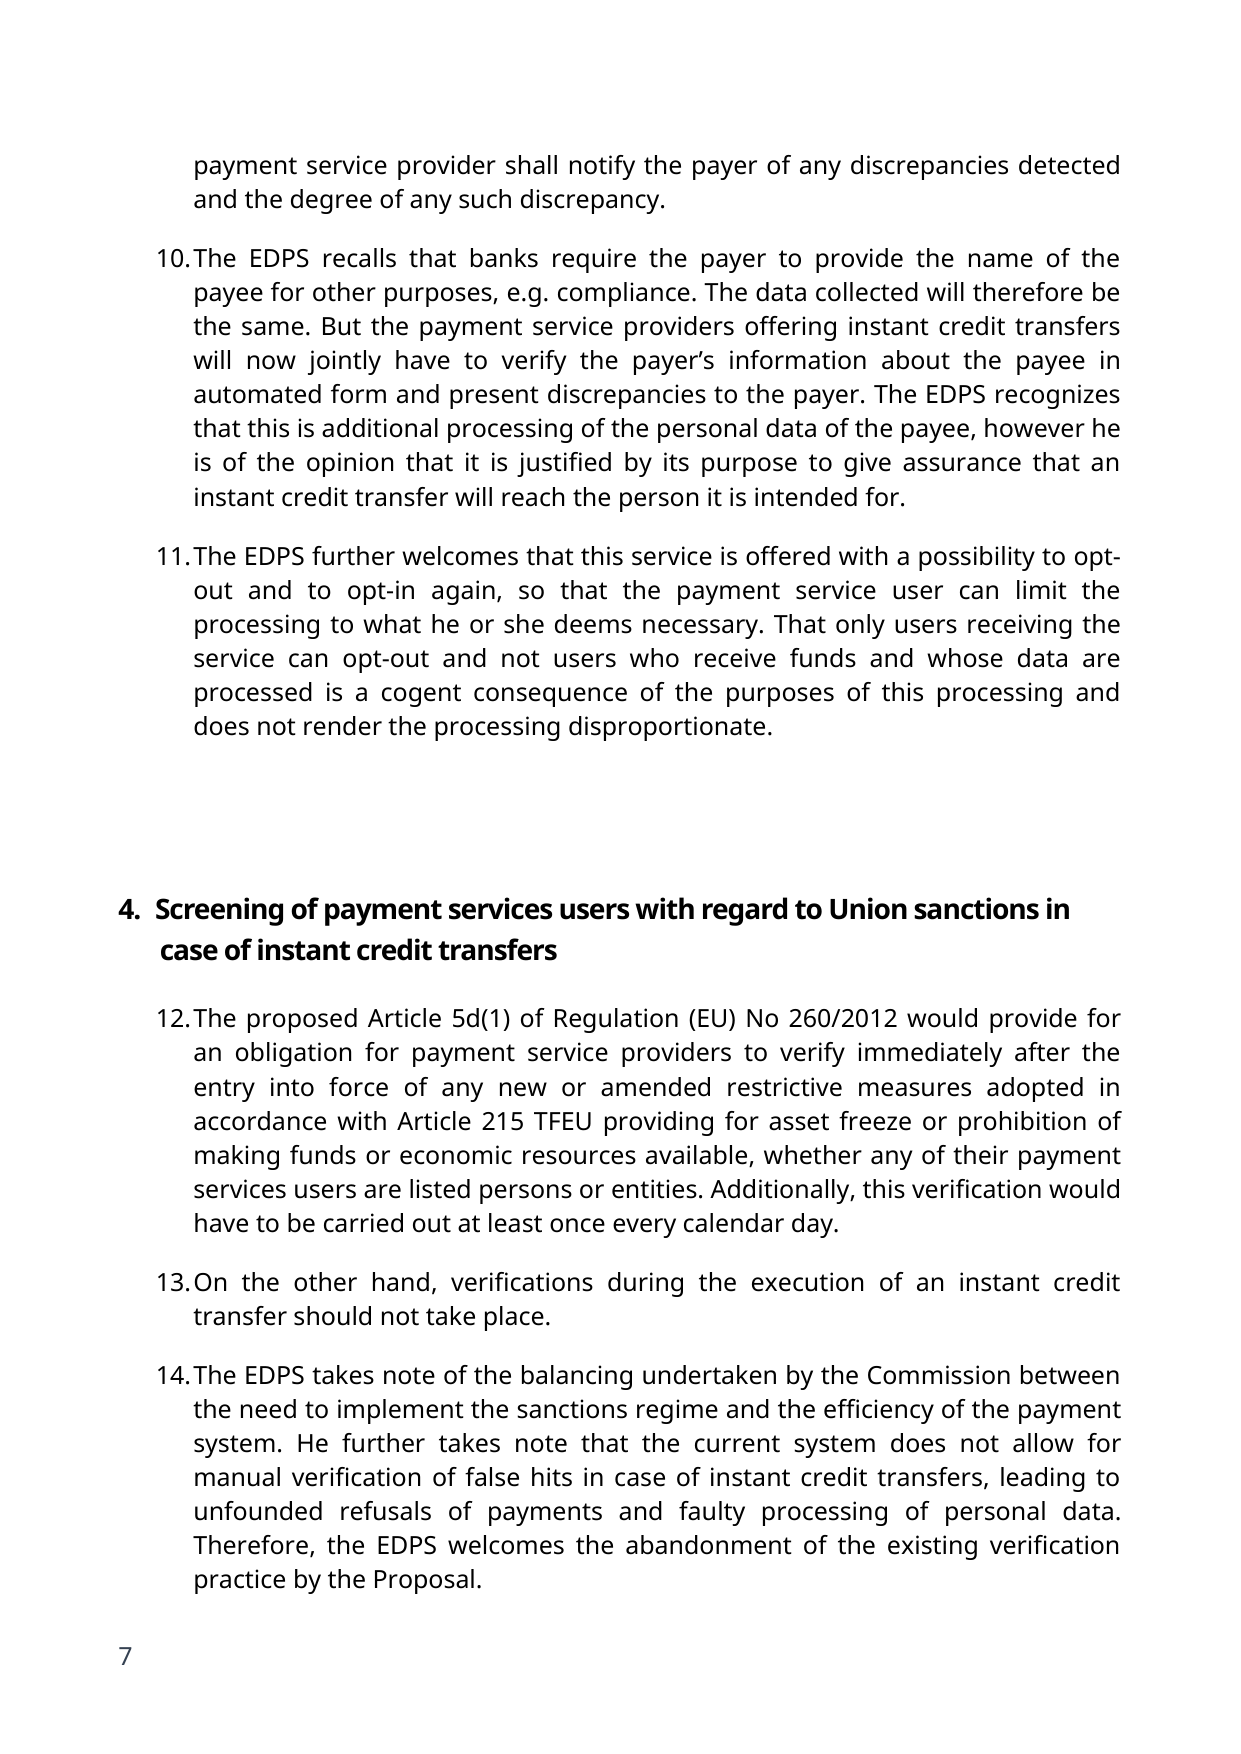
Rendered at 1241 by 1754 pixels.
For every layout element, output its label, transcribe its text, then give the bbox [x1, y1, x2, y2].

list The EDPS further welcomes that this service is offered with a possibility to opt-out and to opt-in again, so that the payment service user can limit the processing to what he or she deems necessary. That only users receiving the service can opt-out and not users who receive funds and whose data are processed is a cogent consequence of the purposes of this processing and does not render the processing disproportionate. [156, 538, 1122, 743]
list The proposed Article 5d(1) of Regulation (EU) No 260/2012 would provide for an obligation for payment service providers to verify immediately after the entry into force of any new or amended restrictive measures adopted in accordance with Article 215 TFEU providing for asset freeze or prohibition of making funds or economic resources available, whether any of their payment services users are listed persons or entities. Additionally, this verification would have to be carried out at least once every calendar day. [156, 1001, 1122, 1239]
list The EDPS takes note of the balancing undertaken by the Commission between the need to implement the sanctions regime and the efficiency of the payment system. He further takes note that the current system does not allow for manual verification of false hits in case of instant credit transfers, leading to unfounded refusals of payments and faulty processing of personal data. Therefore, the EDPS welcomes the abandonment of the existing verification practice by the Proposal. [156, 1358, 1122, 1596]
list The EDPS recalls that banks require the payer to provide the name of the payee for other purposes, e.g. compliance. The data collected will therefore be the same. But the payment service providers offering instant credit transfers will now jointly have to verify the payer’s information about the payee in automated form and present discrepancies to the payer. The EDPS recognizes that this is additional processing of the personal data of the payee, however he is of the opinion that it is justified by its purpose to give assurance that an instant credit transfer will reach the person it is intended for. [156, 241, 1122, 513]
subtitle Screening of payment services users with regard to Union sanctions in case of instant credit transfers [118, 889, 1122, 969]
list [156, 148, 1122, 216]
list On the other hand, verifications during the execution of an instant credit transfer should not take place. [156, 1264, 1122, 1333]
